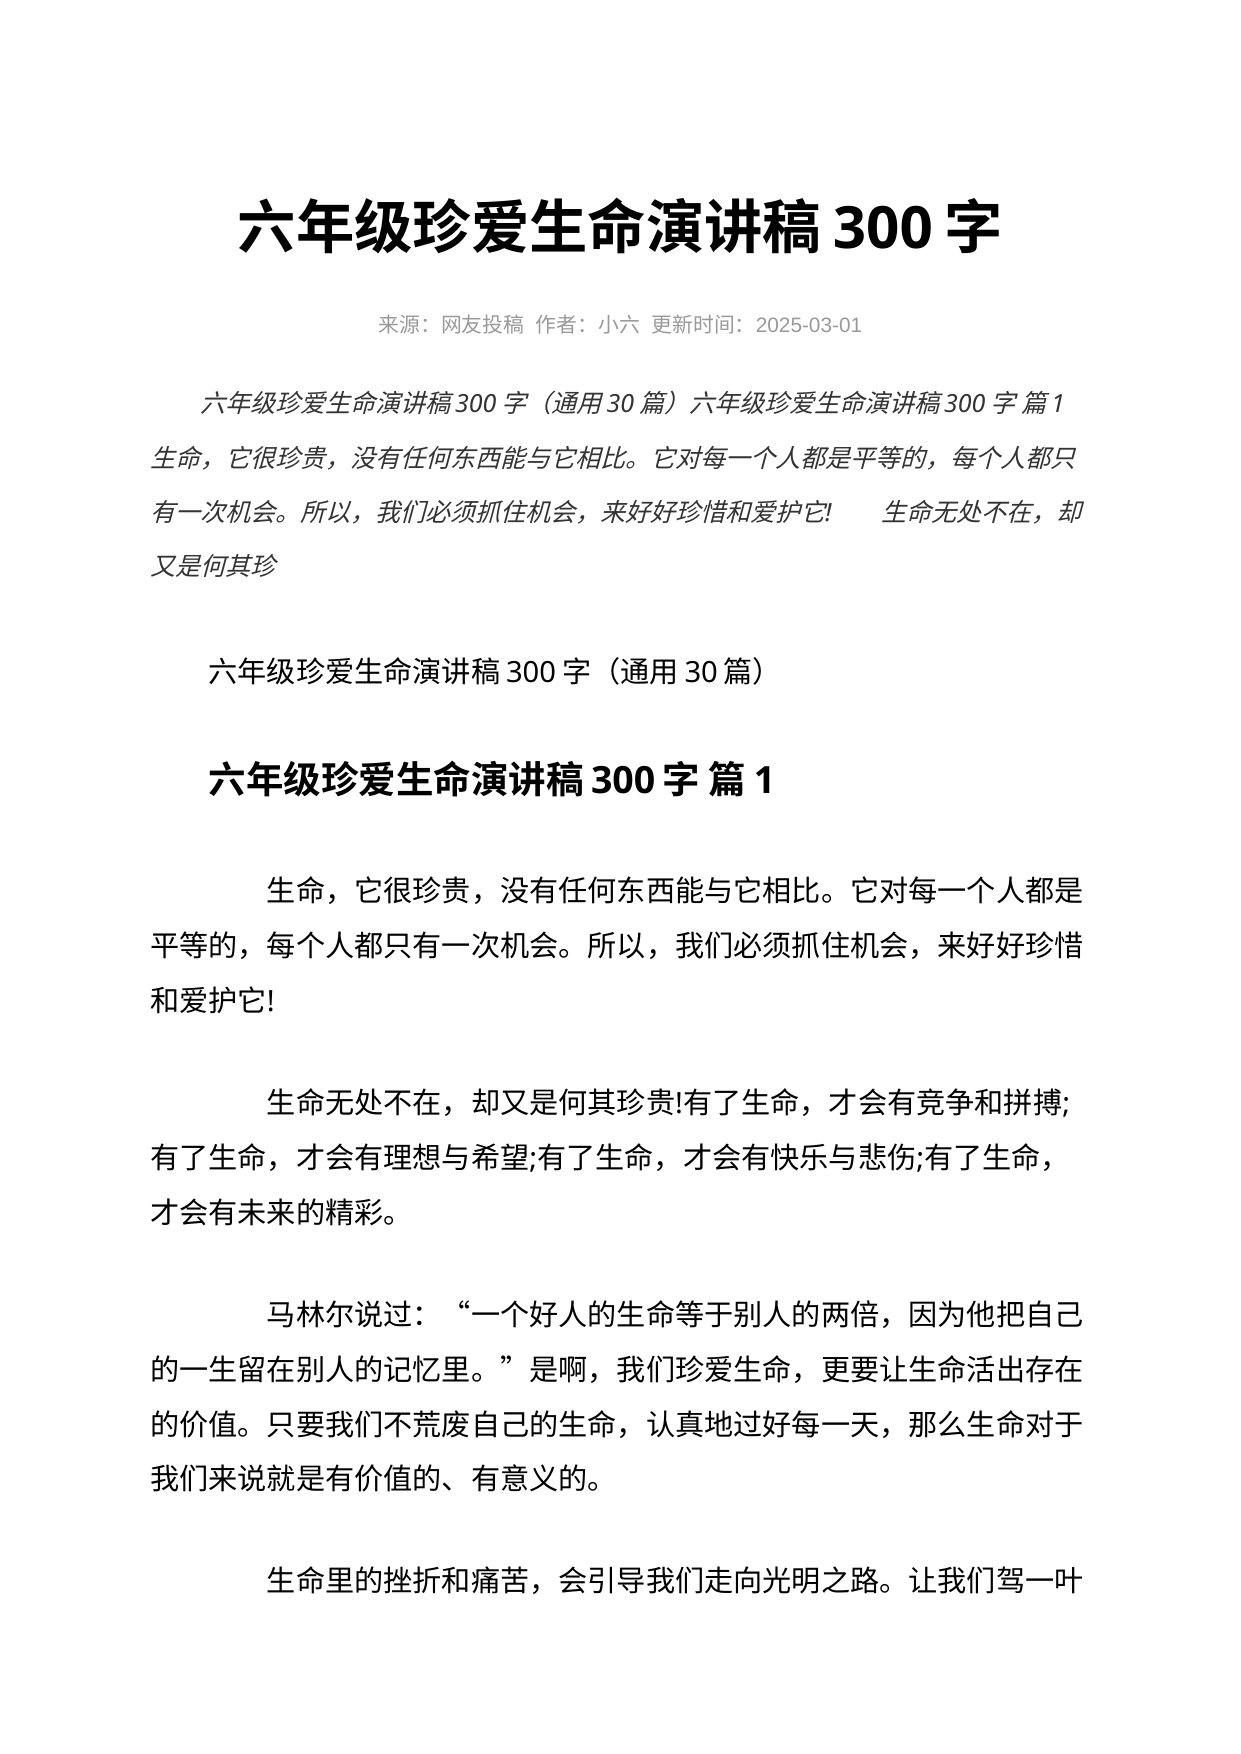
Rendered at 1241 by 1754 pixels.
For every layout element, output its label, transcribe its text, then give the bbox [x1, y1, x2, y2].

text 生命无处不在，却又是何其珍贵!有了生命，才会有竞争和拼搏;有了生命，才会有理想与希望;有了生命，才会有快乐与悲伤;有了生命，才会有未来的精彩。 [150, 1079, 1090, 1232]
text 马林尔说过：“一个好人的生命等于别人的两倍，因为他把自己的一生留在别人的记忆里。”是啊，我们珍爱生命，更要让生命活出存在的价值。只要我们不荒废自己的生命，认真地过好每一天，那么生命对于我们来说就是有价值的、有意义的。 [150, 1291, 1090, 1498]
text 六年级珍爱生命演讲稿300字（通用30篇） [150, 648, 1090, 691]
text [150, 1558, 1090, 1600]
text 六年级珍爱生命演讲稿300字 篇1 [150, 750, 1090, 804]
text 生命，它很珍贵，没有任何东西能与它相比。它对每一个人都是平等的，每个人都只有一次机会。所以，我们必须抓住机会，来好好珍惜和爱护它! [150, 868, 1090, 1020]
text 六年级珍爱生命演讲稿300字（通用30篇）六年级珍爱生命演讲稿300字 篇1 生命，它很珍贵，没有任何东西能与它相比。它对每一个人都是平等的，每个人都只有一次机会。所以，我们必须抓住机会，来好好珍惜和爱护它! 生命无处不在，却又是何其珍 [150, 384, 1090, 583]
text 来源：网友投稿 作者：小六 更新时间：2025-03-01 [150, 313, 1090, 337]
subtitle 六年级珍爱生命演讲稿300字 [150, 181, 1090, 266]
